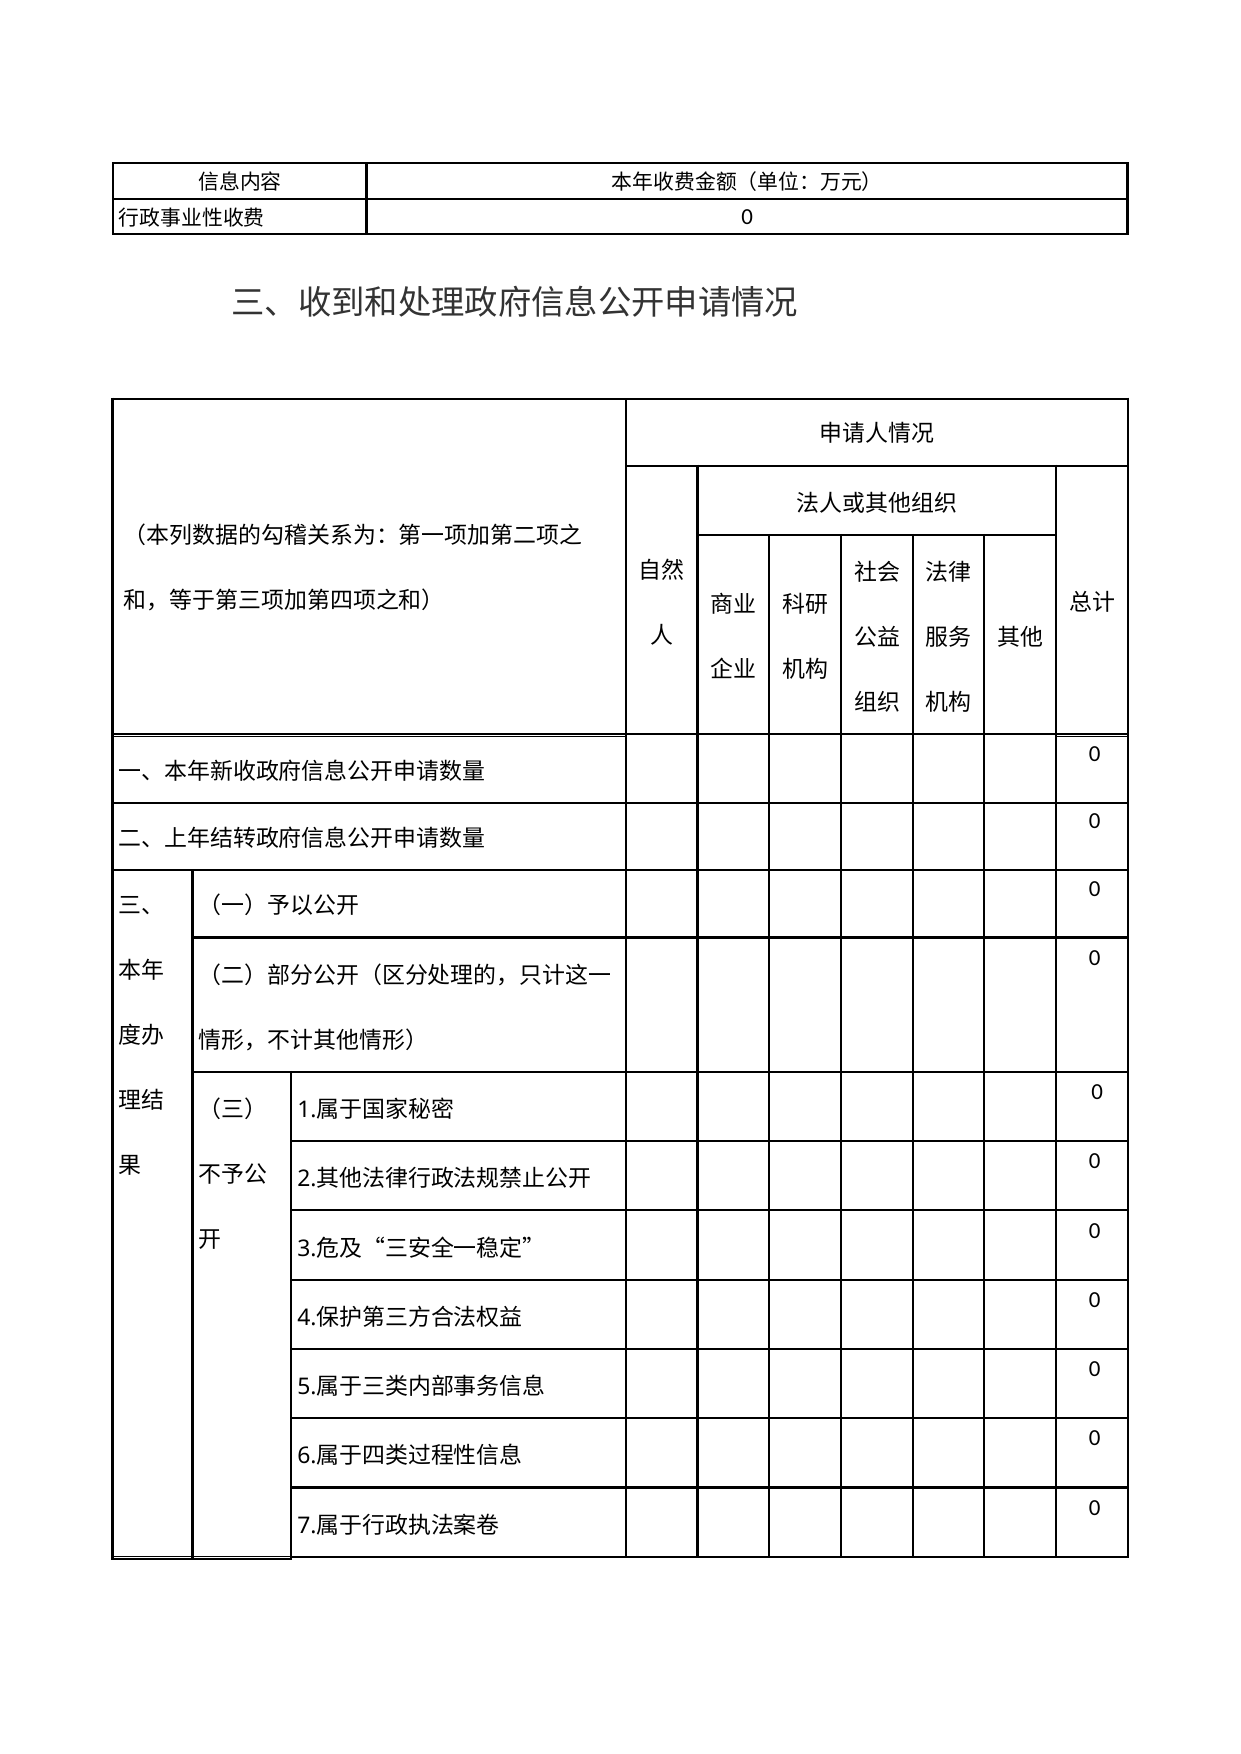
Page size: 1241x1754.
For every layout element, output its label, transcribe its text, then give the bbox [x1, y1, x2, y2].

table_cell [699, 871, 768, 936]
table_cell [914, 939, 983, 1071]
table_cell [770, 804, 840, 869]
table_cell 自然人 [627, 467, 696, 733]
table_cell [914, 1350, 983, 1417]
table_cell [770, 939, 840, 1071]
table_cell 5.属于三类内部事务信息 [292, 1350, 625, 1417]
table_cell [627, 1489, 696, 1556]
table_cell [985, 871, 1055, 936]
table_cell [770, 871, 840, 936]
table_cell 0 [1057, 939, 1127, 1071]
text 三、收到和处理政府信息公开申请情况 [187, 267, 1053, 332]
table_cell 0 [1057, 737, 1127, 802]
table_cell [914, 804, 983, 869]
table_cell 0 [1057, 1281, 1127, 1348]
table_cell 0 [1057, 1211, 1127, 1278]
table_header （本列数据的勾稽关系为：第一项加第二项之和，等于第三项加第四项之和） [114, 400, 625, 733]
table_cell [842, 1419, 912, 1486]
table_cell 0 [1057, 871, 1127, 936]
table_cell [842, 1489, 912, 1556]
table_cell [914, 1419, 983, 1486]
table_cell [842, 1073, 912, 1140]
table_cell [842, 804, 912, 869]
table_cell [842, 1350, 912, 1417]
table_cell （一）予以公开 [194, 871, 625, 936]
table_cell [770, 1073, 840, 1140]
table_cell [627, 871, 696, 936]
table_cell [770, 735, 840, 802]
table_cell [627, 735, 696, 802]
table_cell 法人或其他组织 [699, 467, 1055, 534]
table_cell 3.危及“三安全一稳定” [292, 1211, 625, 1278]
table_cell [770, 1142, 840, 1209]
table_cell [842, 1211, 912, 1278]
table_cell 2.其他法律行政法规禁止公开 [292, 1142, 625, 1209]
table_cell [914, 871, 983, 936]
table_cell 0 [1057, 1350, 1127, 1417]
table_cell [914, 1073, 983, 1140]
table_cell 法律服务机构 [914, 536, 983, 733]
table_cell 二、上年结转政府信息公开申请数量 [114, 804, 625, 869]
table_cell [770, 1281, 840, 1348]
table_cell 总计 [1057, 467, 1127, 733]
table_cell [985, 939, 1055, 1071]
table_cell [699, 804, 768, 869]
table_cell [914, 1211, 983, 1278]
table_cell 商业 企业 [699, 536, 768, 733]
table_cell （三）不予公开 [194, 1073, 290, 1556]
table_cell [627, 1211, 696, 1278]
table_cell [842, 735, 912, 802]
table_cell 4.保护第三方合法权益 [292, 1281, 625, 1348]
table_cell [914, 1281, 983, 1348]
table_cell 0 [1057, 804, 1127, 869]
table_cell [627, 1419, 696, 1486]
table_cell 三、本年度办理结果 [114, 871, 191, 1556]
table_cell （二）部分公开（区分处理的，只计这一情形，不计其他情形） [194, 939, 625, 1071]
table_header 申请人情况 [627, 400, 1127, 464]
table_cell 行政事业性收费 [114, 200, 365, 233]
table_cell [699, 1489, 768, 1556]
table_cell [770, 1489, 840, 1556]
table_cell [699, 1350, 768, 1417]
table_cell 一、本年新收政府信息公开申请数量 [114, 737, 625, 802]
table_cell [770, 1211, 840, 1278]
table_cell 本年收费金额（单位：万元） [368, 164, 1126, 197]
table_cell [842, 1142, 912, 1209]
table_cell 0 [1057, 1489, 1127, 1556]
table_cell [842, 871, 912, 936]
table_cell [914, 1142, 983, 1209]
table_cell [985, 1073, 1055, 1140]
table_cell [770, 1419, 840, 1486]
table_cell 1.属于国家秘密 [292, 1073, 625, 1140]
table_cell 信息内容 [114, 164, 365, 197]
table_cell [699, 1281, 768, 1348]
table_cell [627, 1281, 696, 1348]
table_cell [627, 804, 696, 869]
table_cell 社会公益组织 [842, 536, 912, 733]
table_cell 0 [1057, 1073, 1127, 1140]
table_cell [985, 1281, 1055, 1348]
table_cell 科研 机构 [770, 536, 840, 733]
table_cell 0 [1057, 1419, 1127, 1486]
table_cell [770, 1350, 840, 1417]
table_cell [699, 939, 768, 1071]
table_cell [842, 1281, 912, 1348]
table_cell [627, 1142, 696, 1209]
table_cell [985, 1489, 1055, 1556]
table_cell 0 [1057, 1142, 1127, 1209]
table_cell [699, 1419, 768, 1486]
table_cell [627, 939, 696, 1071]
table_cell 7.属于行政执法案卷 [292, 1489, 625, 1556]
table_cell [627, 1073, 696, 1140]
table_cell [914, 735, 983, 802]
table_cell [699, 1073, 768, 1140]
table_cell [985, 735, 1055, 802]
table_cell [627, 1350, 696, 1417]
table_cell [699, 1211, 768, 1278]
table_cell [914, 1489, 983, 1556]
table_cell 6.属于四类过程性信息 [292, 1419, 625, 1486]
table_cell 0 [368, 200, 1126, 233]
table_cell [842, 939, 912, 1071]
table_cell 其他 [985, 536, 1055, 733]
table_cell [985, 1211, 1055, 1278]
table_cell [985, 1142, 1055, 1209]
table_cell [699, 1142, 768, 1209]
table_cell [985, 1350, 1055, 1417]
table_cell [699, 735, 768, 802]
table_cell [985, 1419, 1055, 1486]
table_cell [985, 804, 1055, 869]
